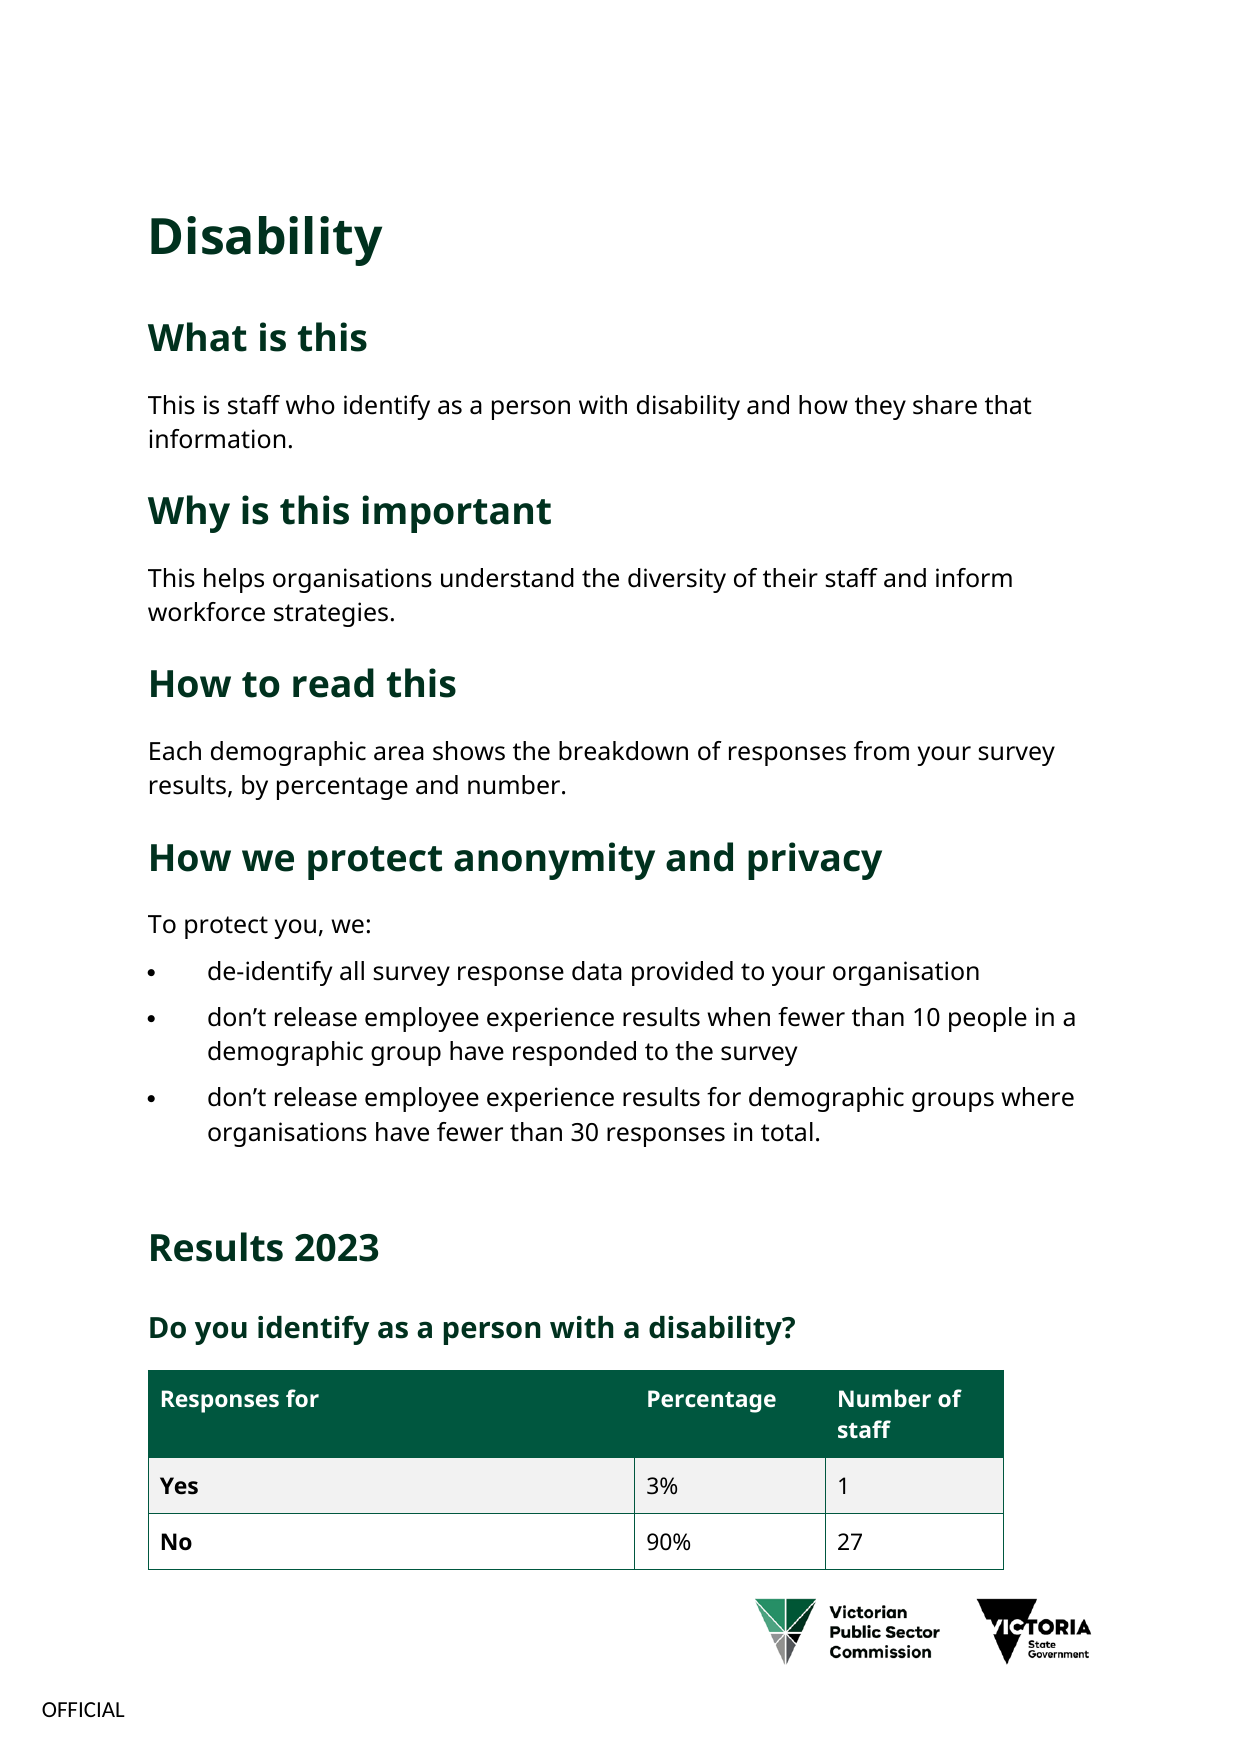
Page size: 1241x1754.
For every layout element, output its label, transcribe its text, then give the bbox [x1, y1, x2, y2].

subtitle Results 2023 [148, 1221, 1092, 1272]
text Each demographic area shows the breakdown of responses from your survey results, by percentage and number. [148, 733, 1092, 802]
list don’t release employee experience results when fewer than 10 people in a demographic group have responded to the survey [148, 999, 1092, 1068]
subtitle What is this [148, 311, 1092, 362]
subtitle How to read this [148, 658, 1092, 709]
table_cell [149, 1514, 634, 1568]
text This is staff who identify as a person with disability and how they share that information. [148, 387, 1092, 455]
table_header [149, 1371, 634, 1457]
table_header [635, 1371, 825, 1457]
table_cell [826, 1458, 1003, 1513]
text To protect you, we: [148, 907, 1092, 941]
list de-identify all survey response data provided to your organisation [148, 953, 1092, 987]
subtitle How we protect anonymity and privacy [148, 831, 1092, 882]
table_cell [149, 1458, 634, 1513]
list don’t release employee experience results for demographic groups where organisations have fewer than 30 responses in total. [148, 1080, 1092, 1148]
subtitle Why is this important [148, 484, 1092, 536]
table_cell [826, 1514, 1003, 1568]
picture [754, 1598, 1093, 1666]
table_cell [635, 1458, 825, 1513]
text This helps organisations understand the diversity of their staff and inform workforce strategies. [148, 560, 1092, 628]
subtitle Do you identify as a person with a disability? [148, 1307, 1092, 1347]
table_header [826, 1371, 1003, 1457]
subtitle Disability [148, 201, 1092, 269]
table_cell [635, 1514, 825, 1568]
